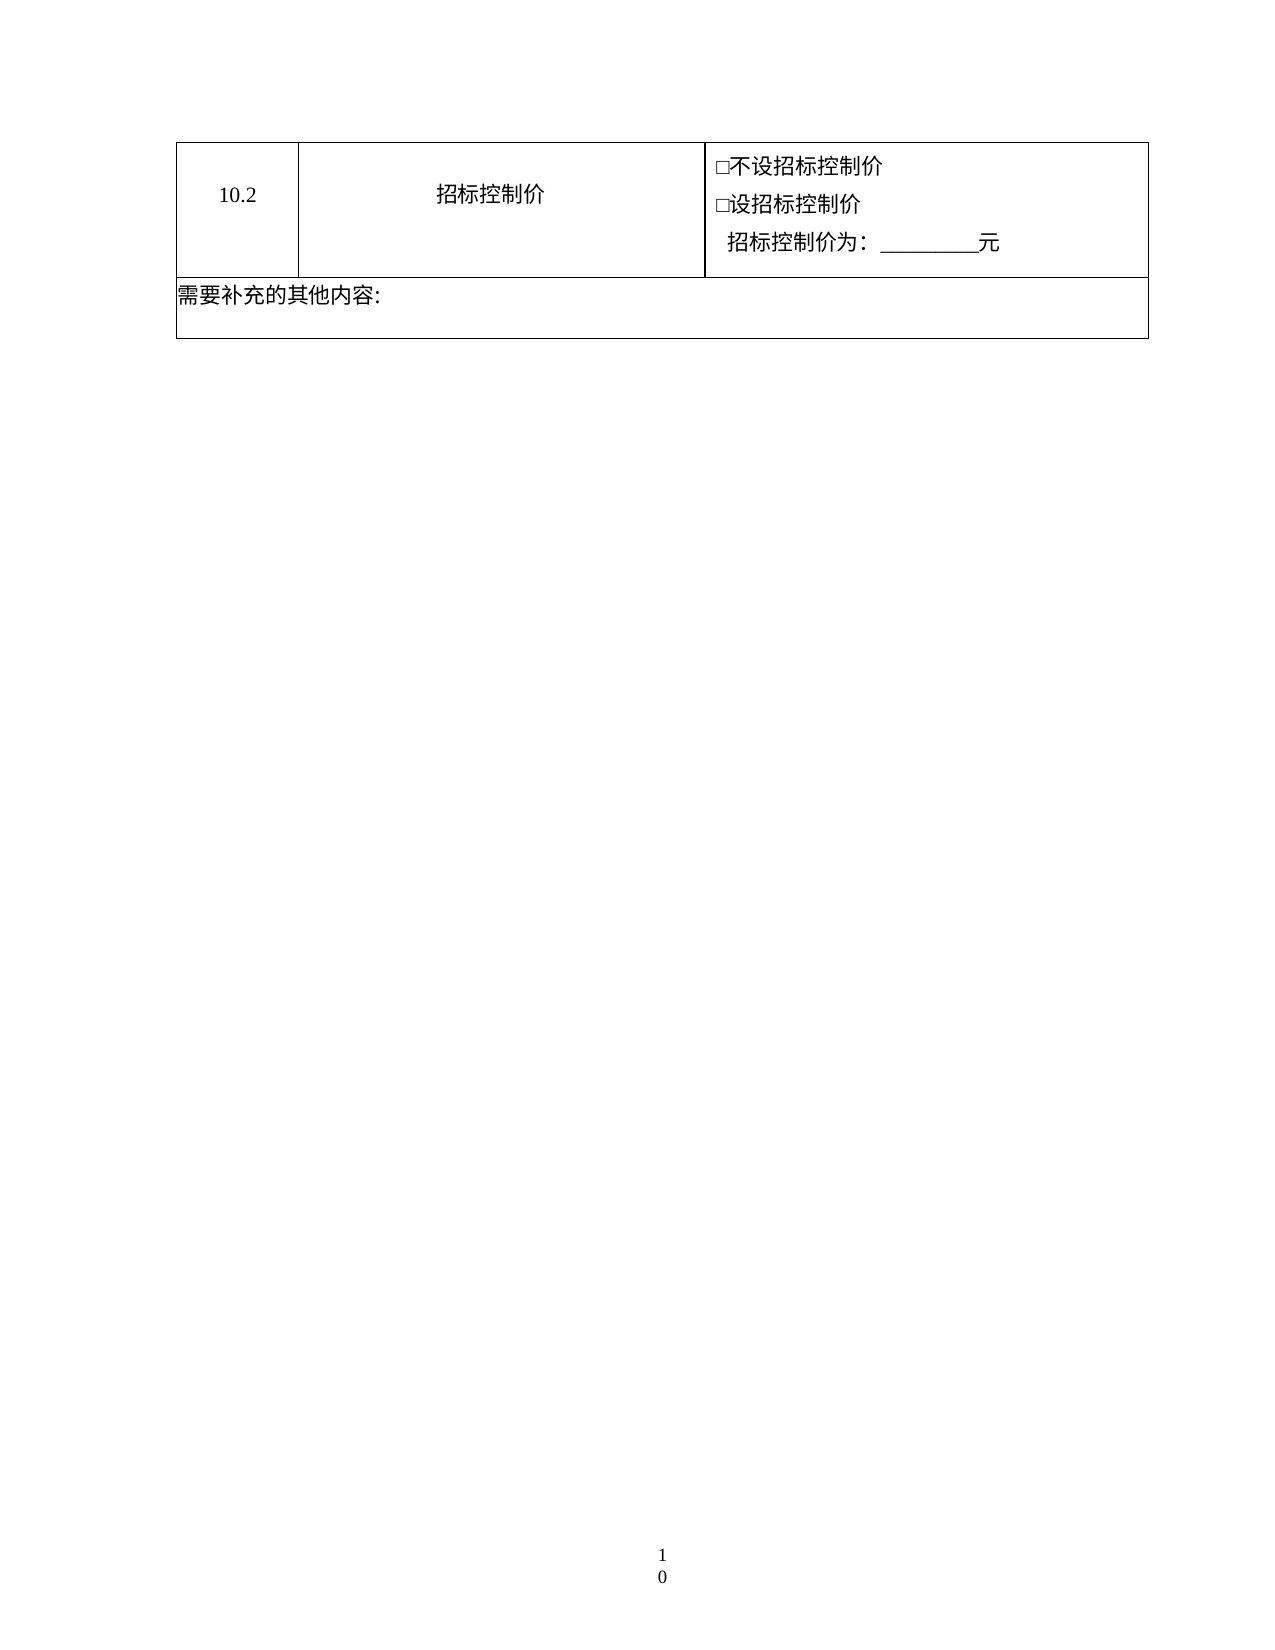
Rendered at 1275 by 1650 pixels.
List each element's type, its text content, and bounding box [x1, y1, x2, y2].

table_cell 需要补充的其他内容: [177, 278, 1148, 338]
table_cell □不设招标控制价 □设招标控制价 招标控制价为：_________元 [706, 143, 1148, 277]
table_cell 10.2 [177, 143, 298, 277]
table_cell 招标控制价 [299, 143, 704, 277]
